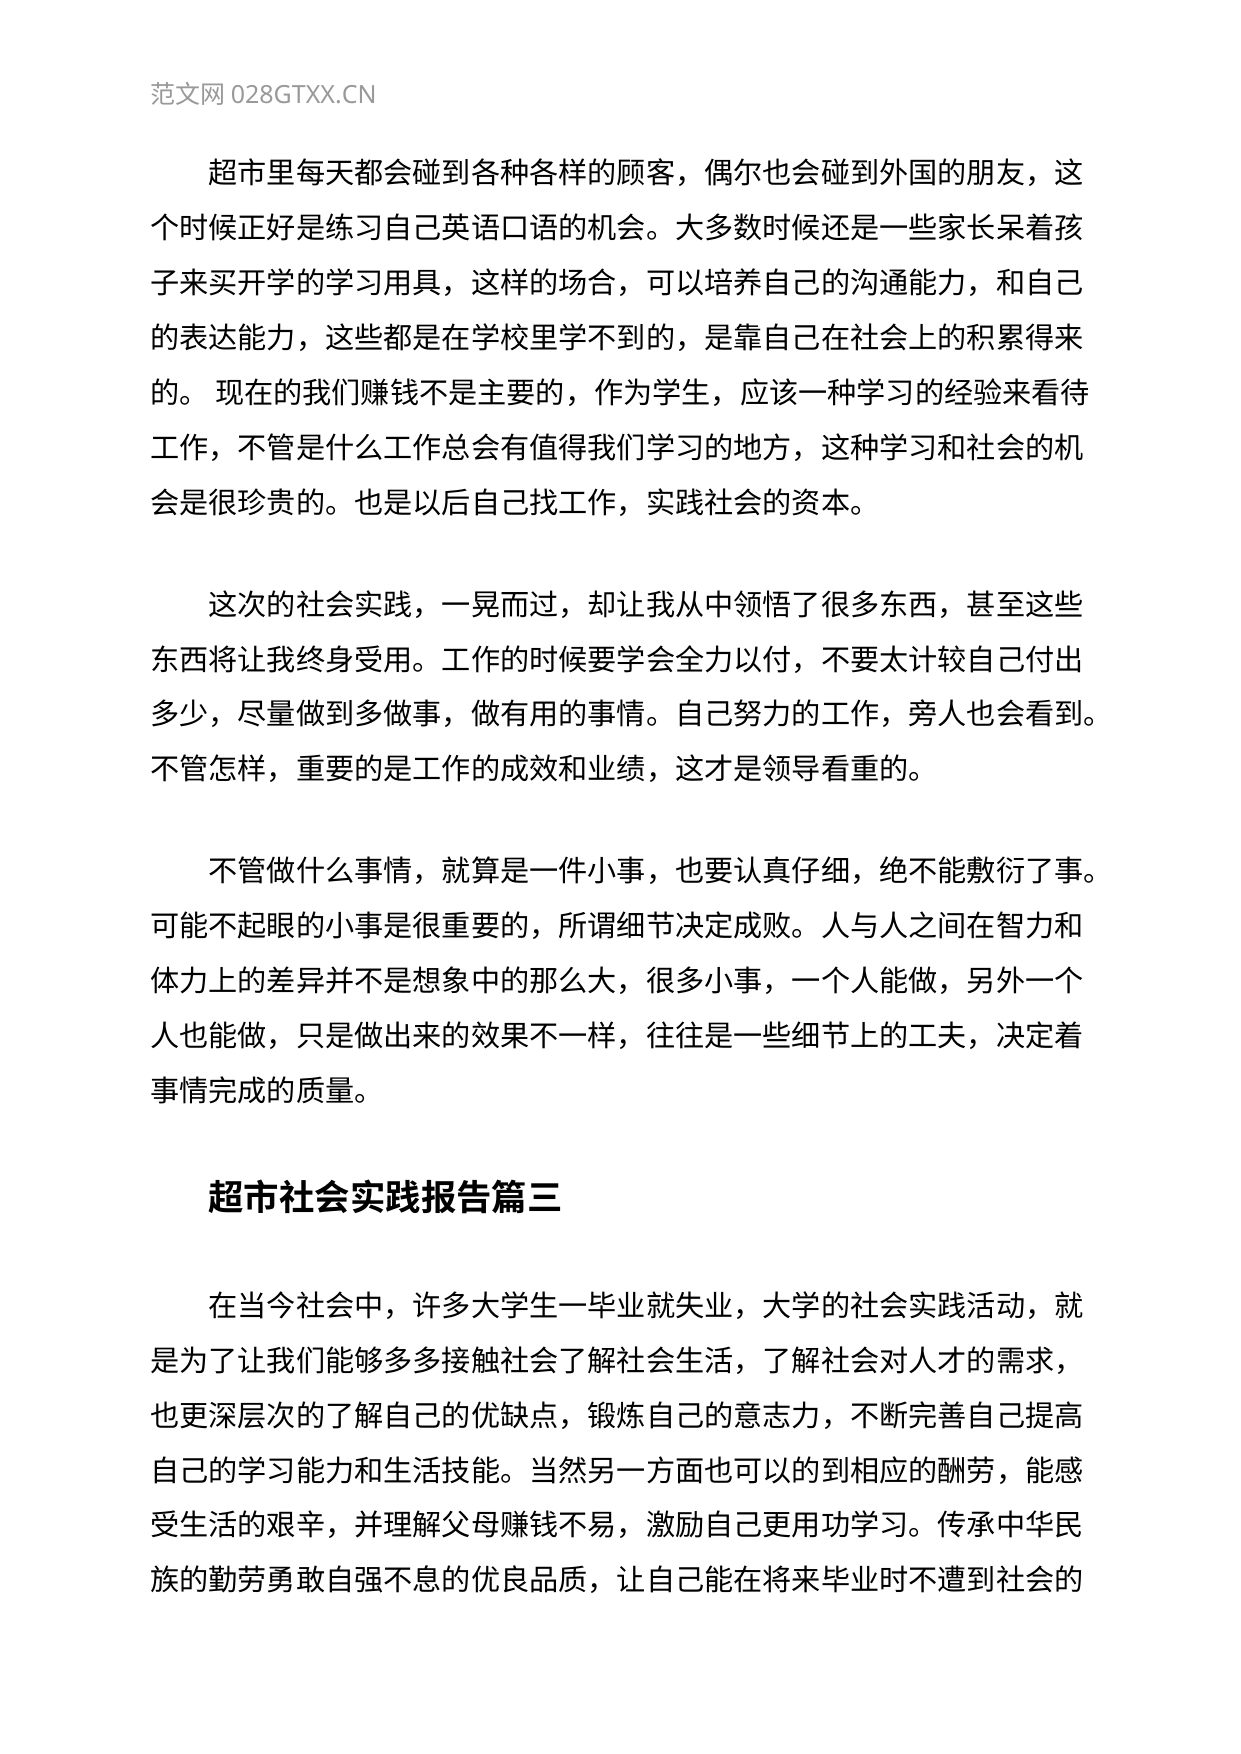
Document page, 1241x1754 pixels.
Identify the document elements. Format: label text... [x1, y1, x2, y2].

text 超市里每天都会碰到各种各样的顾客，偶尔也会碰到外国的朋友，这个时候正好是练习自己英语口语的机会。大多数时候还是一些家长呆着孩子来买开学的学习用具，这样的场合，可以培养自己的沟通能力，和自己的表达能力，这些都是在学校里学不到的，是靠自己在社会上的积累得来的。 现在的我们赚钱不是主要的，作为学生，应该一种学习的经验来看待工作，不管是什么工作总会有值得我们学习的地方，这种学习和社会的机会是很珍贵的。也是以后自己找工作，实践社会的资本。 [150, 150, 1090, 522]
text 这次的社会实践，一晃而过，却让我从中领悟了很多东西，甚至这些东西将让我终身受用。工作的时候要学会全力以付，不要太计较自己付出多少，尽量做到多做事，做有用的事情。自己努力的工作，旁人也会看到。不管怎样，重要的是工作的成效和业绩，这才是领导看重的。 [150, 581, 1090, 788]
text 不管做什么事情，就算是一件小事，也要认真仔细，绝不能敷衍了事。可能不起眼的小事是很重要的，所谓细节决定成败。人与人之间在智力和体力上的差异并不是想象中的那么大，很多小事，一个人能做，另外一个人也能做，只是做出来的效果不一样，往往是一些细节上的工夫，决定着事情完成的质量。 [150, 848, 1090, 1109]
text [150, 1282, 1090, 1599]
text 超市社会实践报告篇三 [150, 1169, 1090, 1220]
